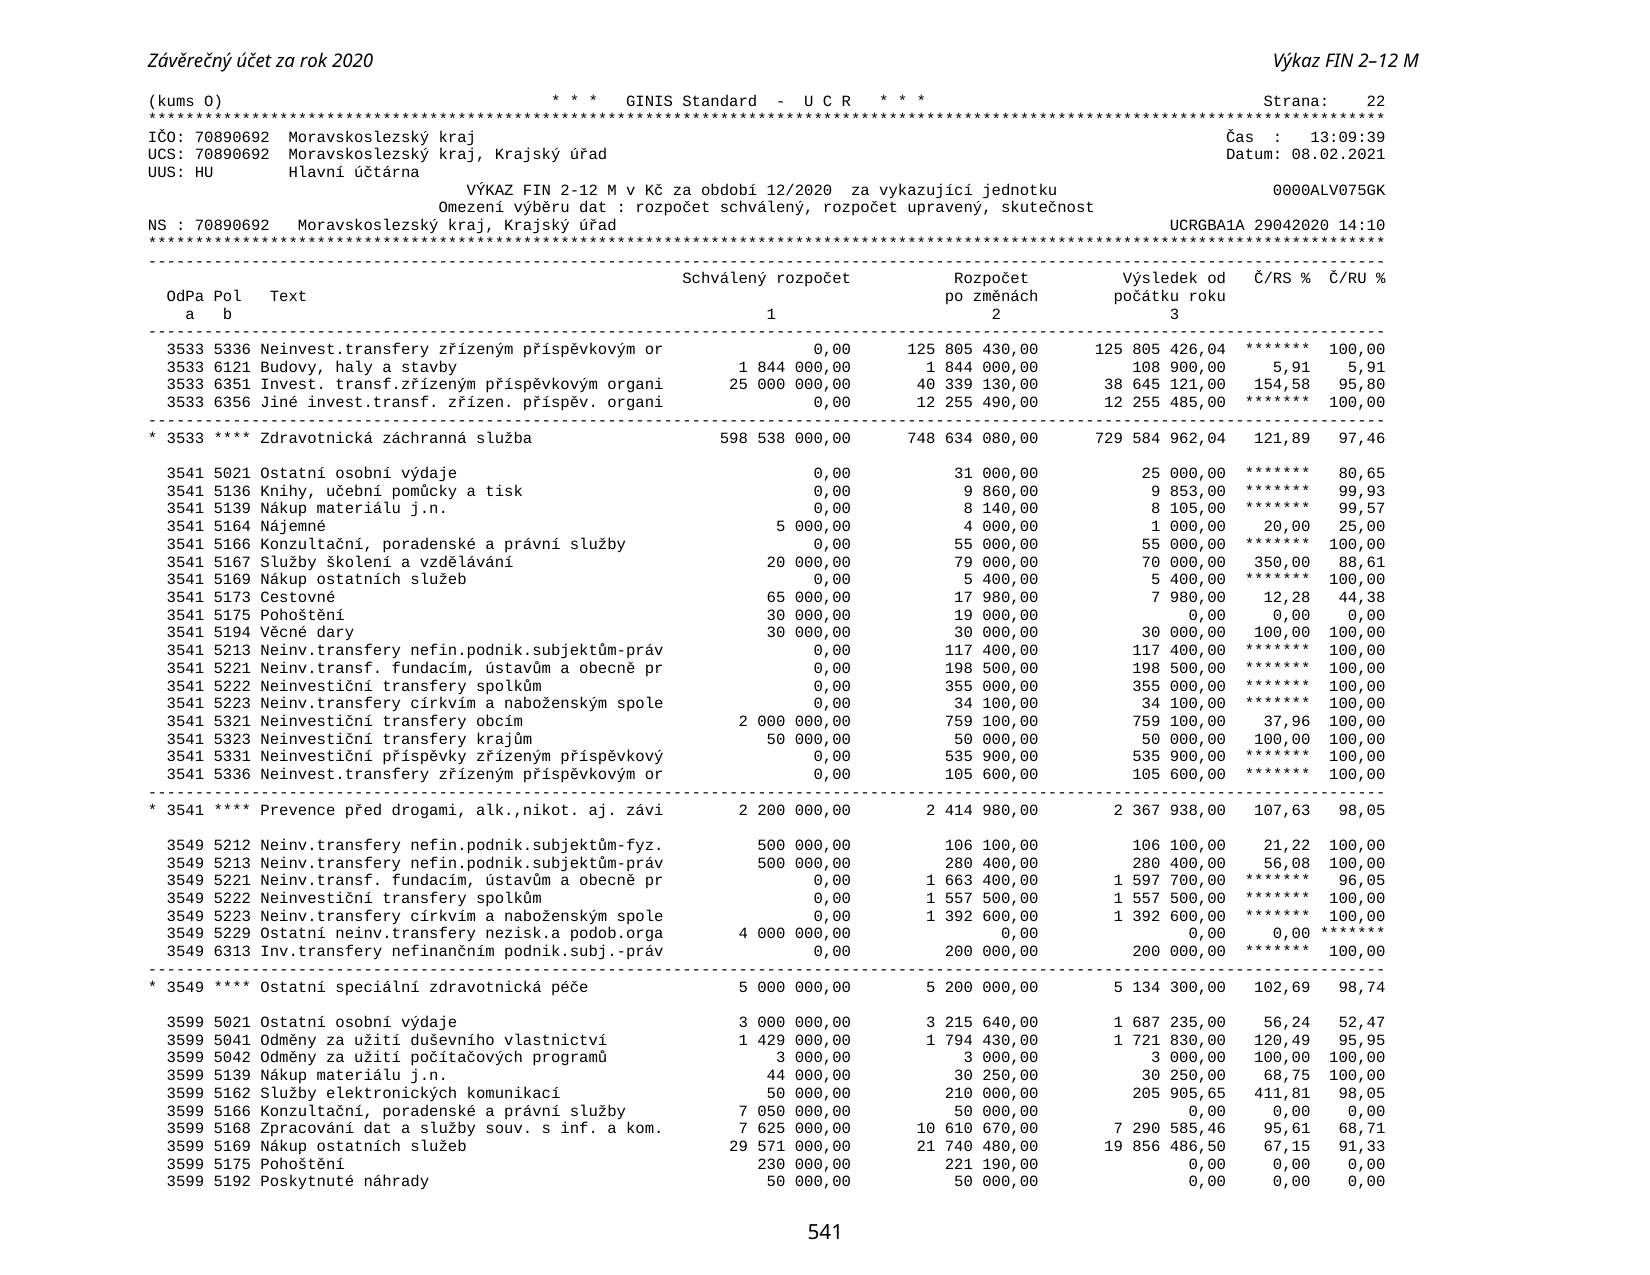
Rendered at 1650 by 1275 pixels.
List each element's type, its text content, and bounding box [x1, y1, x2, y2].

text 3599 5169 Nákup ostatních služeb 29 571 000,00 21 740 480,00 19 856 486,50 67,15 91,33 [148, 1138, 1502, 1156]
text 3541 5336 Neinvest.transfery zřízeným příspěvkovým or 0,00 105 600,00 105 600,00 ******* 100,00 [148, 767, 1502, 784]
text 3599 5139 Nákup materiálu j.n. 44 000,00 30 250,00 30 250,00 68,75 100,00 [148, 1068, 1502, 1085]
text 3541 5166 Konzultační, poradenské a právní služby 0,00 55 000,00 55 000,00 ******* 100,00 [148, 536, 1502, 554]
text * 3533 **** Zdravotnická záchranná služba 598 538 000,00 748 634 080,00 729 584 962,04 121,89 97,46 [148, 430, 1502, 448]
text 3541 5223 Neinv.transfery církvím a naboženským spole 0,00 34 100,00 34 100,00 ******* 100,00 [148, 696, 1502, 713]
text 3599 5162 Služby elektronických komunikací 50 000,00 210 000,00 205 905,65 411,81 98,05 [148, 1085, 1502, 1103]
text 3599 5166 Konzultační, poradenské a právní služby 7 050 000,00 50 000,00 0,00 0,00 0,00 [148, 1103, 1502, 1121]
text 3599 5041 Odměny za užití duševního vlastnictví 1 429 000,00 1 794 430,00 1 721 830,00 120,49 95,95 [148, 1032, 1502, 1050]
text 3541 5136 Knihy, učební pomůcky a tisk 0,00 9 860,00 9 853,00 ******* 99,93 [148, 483, 1502, 501]
text UCS: 70890692 Moravskoslezský kraj, Krajský úřad Datum: 08.02.2021 [148, 147, 1502, 164]
text 3599 5175 Pohoštění 230 000,00 221 190,00 0,00 0,00 0,00 [148, 1156, 1502, 1174]
text 3541 5139 Nákup materiálu j.n. 0,00 8 140,00 8 105,00 ******* 99,57 [148, 501, 1502, 519]
text 3533 5336 Neinvest.transfery zřízeným příspěvkovým or 0,00 125 805 430,00 125 805 426,04 ******* 100,00 [148, 342, 1502, 359]
text 3549 5223 Neinv.transfery církvím a naboženským spole 0,00 1 392 600,00 1 392 600,00 ******* 100,00 [148, 908, 1502, 926]
text 3541 5167 Služby školení a vzdělávání 20 000,00 79 000,00 70 000,00 350,00 88,61 [148, 554, 1502, 572]
text OdPa Pol Text po změnách počátku roku [148, 288, 1502, 306]
text 3549 5229 Ostatní neinv.transfery nezisk.a podob.orga 4 000 000,00 0,00 0,00 0,00 ******* [148, 926, 1502, 944]
text 3549 5221 Neinv.transf. fundacím, ústavům a obecně pr 0,00 1 663 400,00 1 597 700,00 ******* 96,05 [148, 873, 1502, 891]
text NS : 70890692 Moravskoslezský kraj, Krajský úřad UCRGBA1A 29042020 14:10 [148, 218, 1502, 235]
text 3549 5222 Neinvestiční transfery spolkům 0,00 1 557 500,00 1 557 500,00 ******* 100,00 [148, 891, 1502, 908]
text 3541 5169 Nákup ostatních služeb 0,00 5 400,00 5 400,00 ******* 100,00 [148, 572, 1502, 589]
text 3541 5331 Neinvestiční příspěvky zřízeným příspěvkový 0,00 535 900,00 535 900,00 ******* 100,00 [148, 749, 1502, 767]
text 3549 5212 Neinv.transfery nefin.podnik.subjektům-fyz. 500 000,00 106 100,00 106 100,00 21,22 100,00 [148, 837, 1502, 855]
text 3541 5213 Neinv.transfery nefin.podnik.subjektům-práv 0,00 117 400,00 117 400,00 ******* 100,00 [148, 643, 1502, 660]
text 3599 5192 Poskytnuté náhrady 50 000,00 50 000,00 0,00 0,00 0,00 [148, 1174, 1502, 1192]
text 3599 5168 Zpracování dat a služby souv. s inf. a kom. 7 625 000,00 10 610 670,00 7 290 585,46 95,61 68,71 [148, 1121, 1502, 1138]
text 3541 5175 Pohoštění 30 000,00 19 000,00 0,00 0,00 0,00 [148, 607, 1502, 625]
text (kums O) * * * GINIS Standard - U C R * * * Strana: 22 [148, 94, 1502, 111]
text 3541 5321 Neinvestiční transfery obcím 2 000 000,00 759 100,00 759 100,00 37,96 100,00 [148, 713, 1502, 731]
text UUS: HU Hlavní účtárna [148, 164, 1502, 182]
text 3533 6356 Jiné invest.transf. zřízen. příspěv. organi 0,00 12 255 490,00 12 255 485,00 ******* 100,00 [148, 395, 1502, 412]
text a b 1 2 3 [148, 306, 1502, 324]
text 3533 6121 Budovy, haly a stavby 1 844 000,00 1 844 000,00 108 900,00 5,91 5,91 [148, 359, 1502, 377]
text VÝKAZ FIN 2-12 M v Kč za období 12/2020 za vykazující jednotku 0000ALV075GK [148, 182, 1502, 200]
text 3541 5164 Nájemné 5 000,00 4 000,00 1 000,00 20,00 25,00 [148, 519, 1502, 536]
text ------------------------------------------------------------------------------------------------------------------------------------ [148, 324, 1502, 342]
text ------------------------------------------------------------------------------------------------------------------------------------ [148, 412, 1502, 430]
text ------------------------------------------------------------------------------------------------------------------------------------ [148, 253, 1502, 271]
text 3599 5042 Odměny za užití počítačových programů 3 000,00 3 000,00 3 000,00 100,00 100,00 [148, 1050, 1502, 1068]
text 3533 6351 Invest. transf.zřízeným příspěvkovým organi 25 000 000,00 40 339 130,00 38 645 121,00 154,58 95,80 [148, 377, 1502, 395]
text 3541 5221 Neinv.transf. fundacím, ústavům a obecně pr 0,00 198 500,00 198 500,00 ******* 100,00 [148, 660, 1502, 678]
text 3599 5021 Ostatní osobní výdaje 3 000 000,00 3 215 640,00 1 687 235,00 56,24 52,47 [148, 1014, 1502, 1032]
text 3541 5222 Neinvestiční transfery spolkům 0,00 355 000,00 355 000,00 ******* 100,00 [148, 678, 1502, 696]
text 3541 5173 Cestovné 65 000,00 17 980,00 7 980,00 12,28 44,38 [148, 589, 1502, 607]
text 3541 5194 Věcné dary 30 000,00 30 000,00 30 000,00 100,00 100,00 [148, 625, 1502, 643]
text * 3549 **** Ostatní speciální zdravotnická péče 5 000 000,00 5 200 000,00 5 134 300,00 102,69 98,74 [148, 979, 1502, 997]
text Schválený rozpočet Rozpočet Výsledek od Č/RS % Č/RU % [148, 271, 1502, 288]
text * 3541 **** Prevence před drogami, alk.,nikot. aj. závi 2 200 000,00 2 414 980,00 2 367 938,00 107,63 98,05 [148, 802, 1502, 820]
text ------------------------------------------------------------------------------------------------------------------------------------ [148, 961, 1502, 979]
text ************************************************************************************************************************************ [148, 235, 1502, 253]
text Omezení výběru dat : rozpočet schválený, rozpočet upravený, skutečnost [148, 200, 1502, 218]
text 3541 5021 Ostatní osobní výdaje 0,00 31 000,00 25 000,00 ******* 80,65 [148, 466, 1502, 483]
text ------------------------------------------------------------------------------------------------------------------------------------ [148, 784, 1502, 802]
text 3549 6313 Inv.transfery nefinančním podnik.subj.-práv 0,00 200 000,00 200 000,00 ******* 100,00 [148, 944, 1502, 961]
text 3549 5213 Neinv.transfery nefin.podnik.subjektům-práv 500 000,00 280 400,00 280 400,00 56,08 100,00 [148, 855, 1502, 873]
text ************************************************************************************************************************************ [148, 111, 1502, 129]
text 3541 5323 Neinvestiční transfery krajům 50 000,00 50 000,00 50 000,00 100,00 100,00 [148, 731, 1502, 749]
text IČO: 70890692 Moravskoslezský kraj Čas : 13:09:39 [148, 129, 1502, 147]
